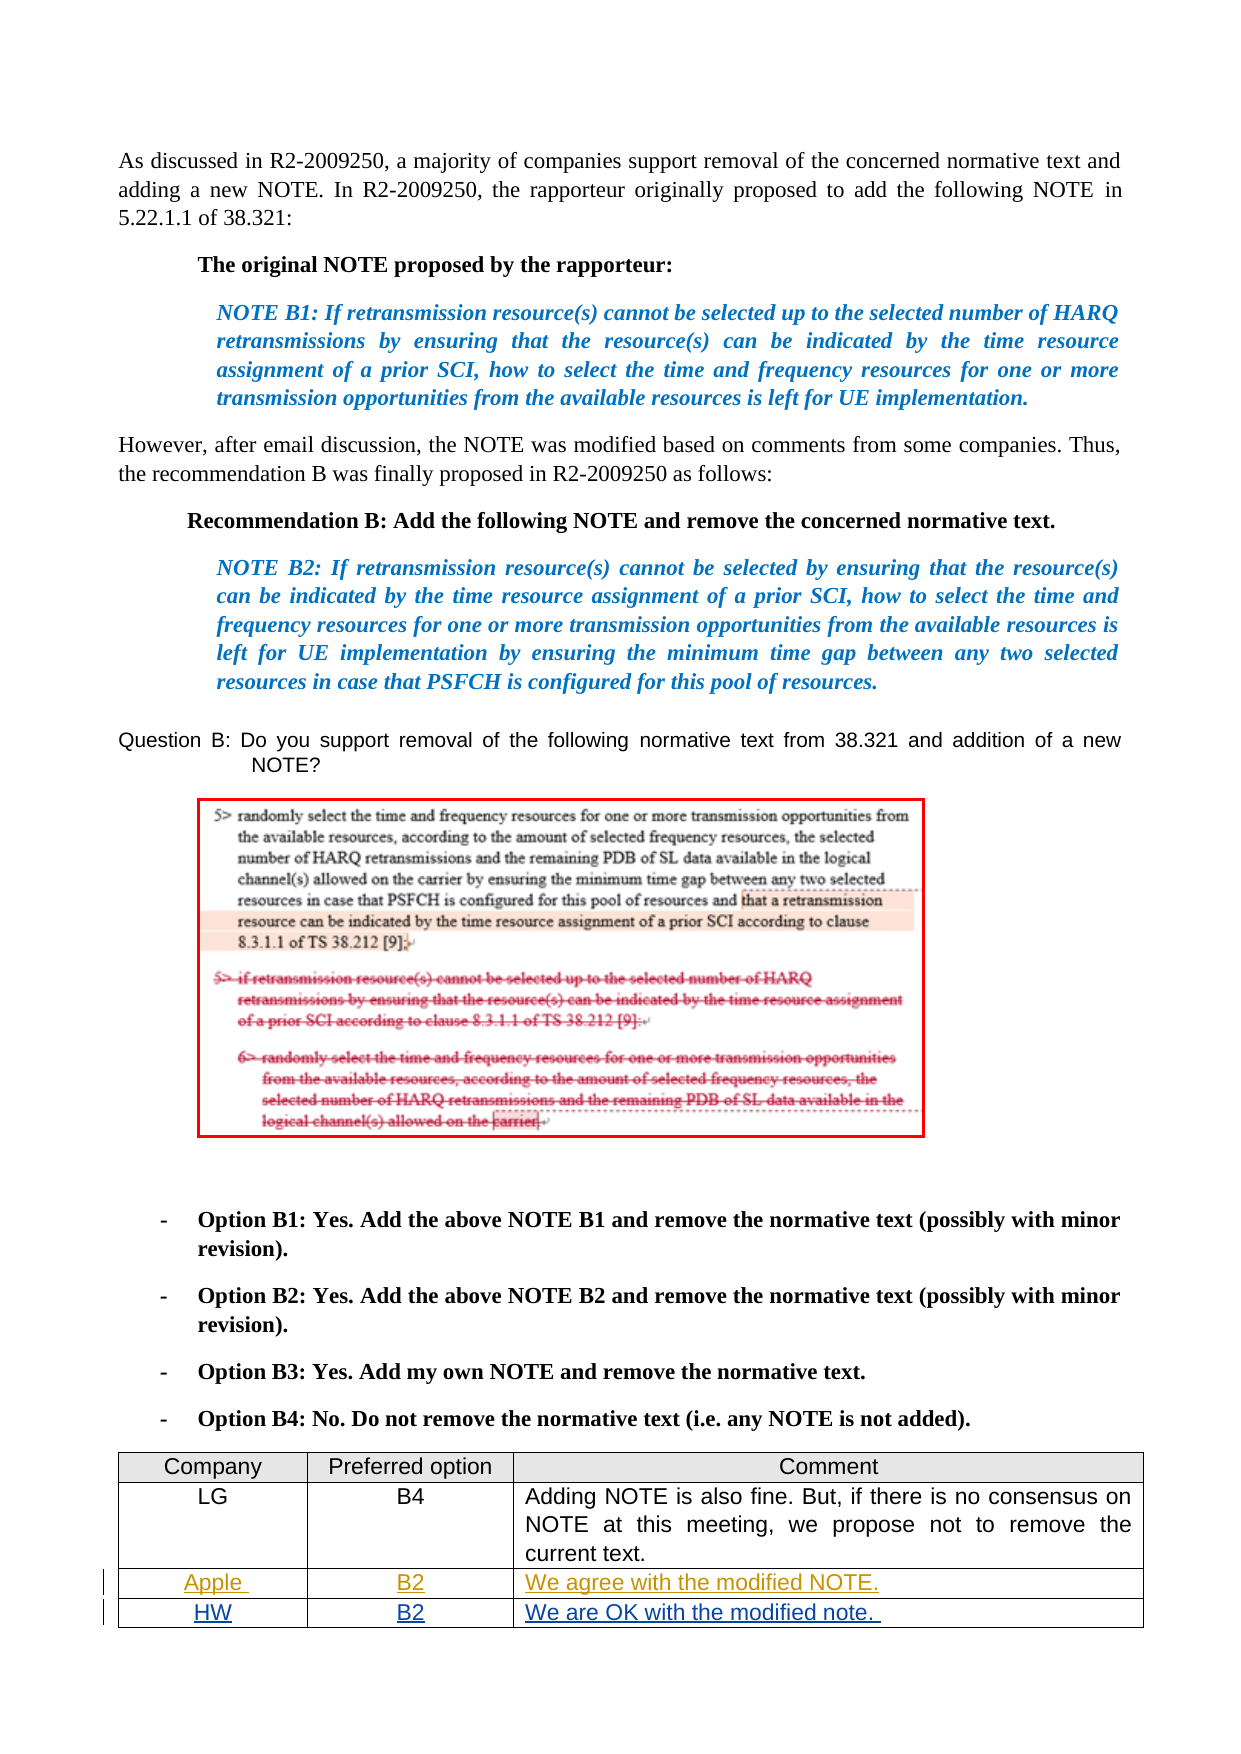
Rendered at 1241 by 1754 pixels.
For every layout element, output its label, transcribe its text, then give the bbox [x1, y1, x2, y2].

subtitle Question B: Do you support removal of the following normative text from 38.321 and addition of a new NOTE? [118, 727, 1122, 777]
table_header Company [119, 1453, 307, 1482]
list Option B3: Yes. Add my own NOTE and remove the normative text. [160, 1358, 1122, 1384]
table_cell [119, 1599, 307, 1627]
list Option B4: No. Do not remove the normative text (i.e. any NOTE is not added). [160, 1405, 1122, 1431]
picture [200, 801, 922, 1135]
list Option B2: Yes. Add the above NOTE B2 and remove the normative text (possibly with minor revision). [160, 1282, 1122, 1337]
table_cell [308, 1569, 513, 1597]
table_cell [514, 1599, 1143, 1627]
text Recommendation B: Add the following NOTE and remove the concerned normative text. [187, 507, 1122, 533]
text NOTE B2: If retransmission resource(s) cannot be selected by ensuring that the resource(s) can be indicated by the time resource assignment of a prior SCI, how to select the time and frequency resources for one or more transmission opportunities from the available resources is left for UE implementation by ensuring the minimum time gap between any two selected ‎resources in case that PSFCH is configured for this pool of ‎resources. [216, 554, 1122, 694]
table_cell LG [119, 1483, 307, 1568]
table_cell B4 [308, 1483, 513, 1568]
table_cell [119, 1569, 307, 1597]
table_cell [308, 1599, 513, 1627]
list Option B1: Yes. Add the above NOTE B1 and remove the normative text (possibly with minor revision). [160, 1207, 1122, 1261]
table_header Comment [514, 1453, 1143, 1482]
text NOTE B1: If retransmission resource(s) cannot be selected up to the selected number of HARQ retransmissions by ensuring that the resource(s) can be indicated by the time resource assignment of a prior SCI, how to select the time and frequency resources for one or more transmission opportunities from the available resources is left for UE implementation. [216, 299, 1122, 410]
text The original NOTE proposed by the rapporteur: [197, 252, 1122, 278]
table_cell [514, 1569, 1143, 1597]
table_cell Adding NOTE is also fine. But, if there is no consensus on NOTE at this meeting, we propose not to remove the current text. [514, 1483, 1143, 1568]
table_header Preferred option [308, 1453, 513, 1482]
text However, after email discussion, the NOTE was modified based on comments from some companies. Thus, the recommendation B was finally proposed in R2-2009250 as follows: [118, 431, 1122, 486]
text As discussed in R2-2009250, a majority of companies support removal of the concerned normative text and adding a new NOTE. In R2-2009250, the rapporteur originally proposed to add the following NOTE in 5.22.1.1 of 38.321: [118, 147, 1122, 231]
